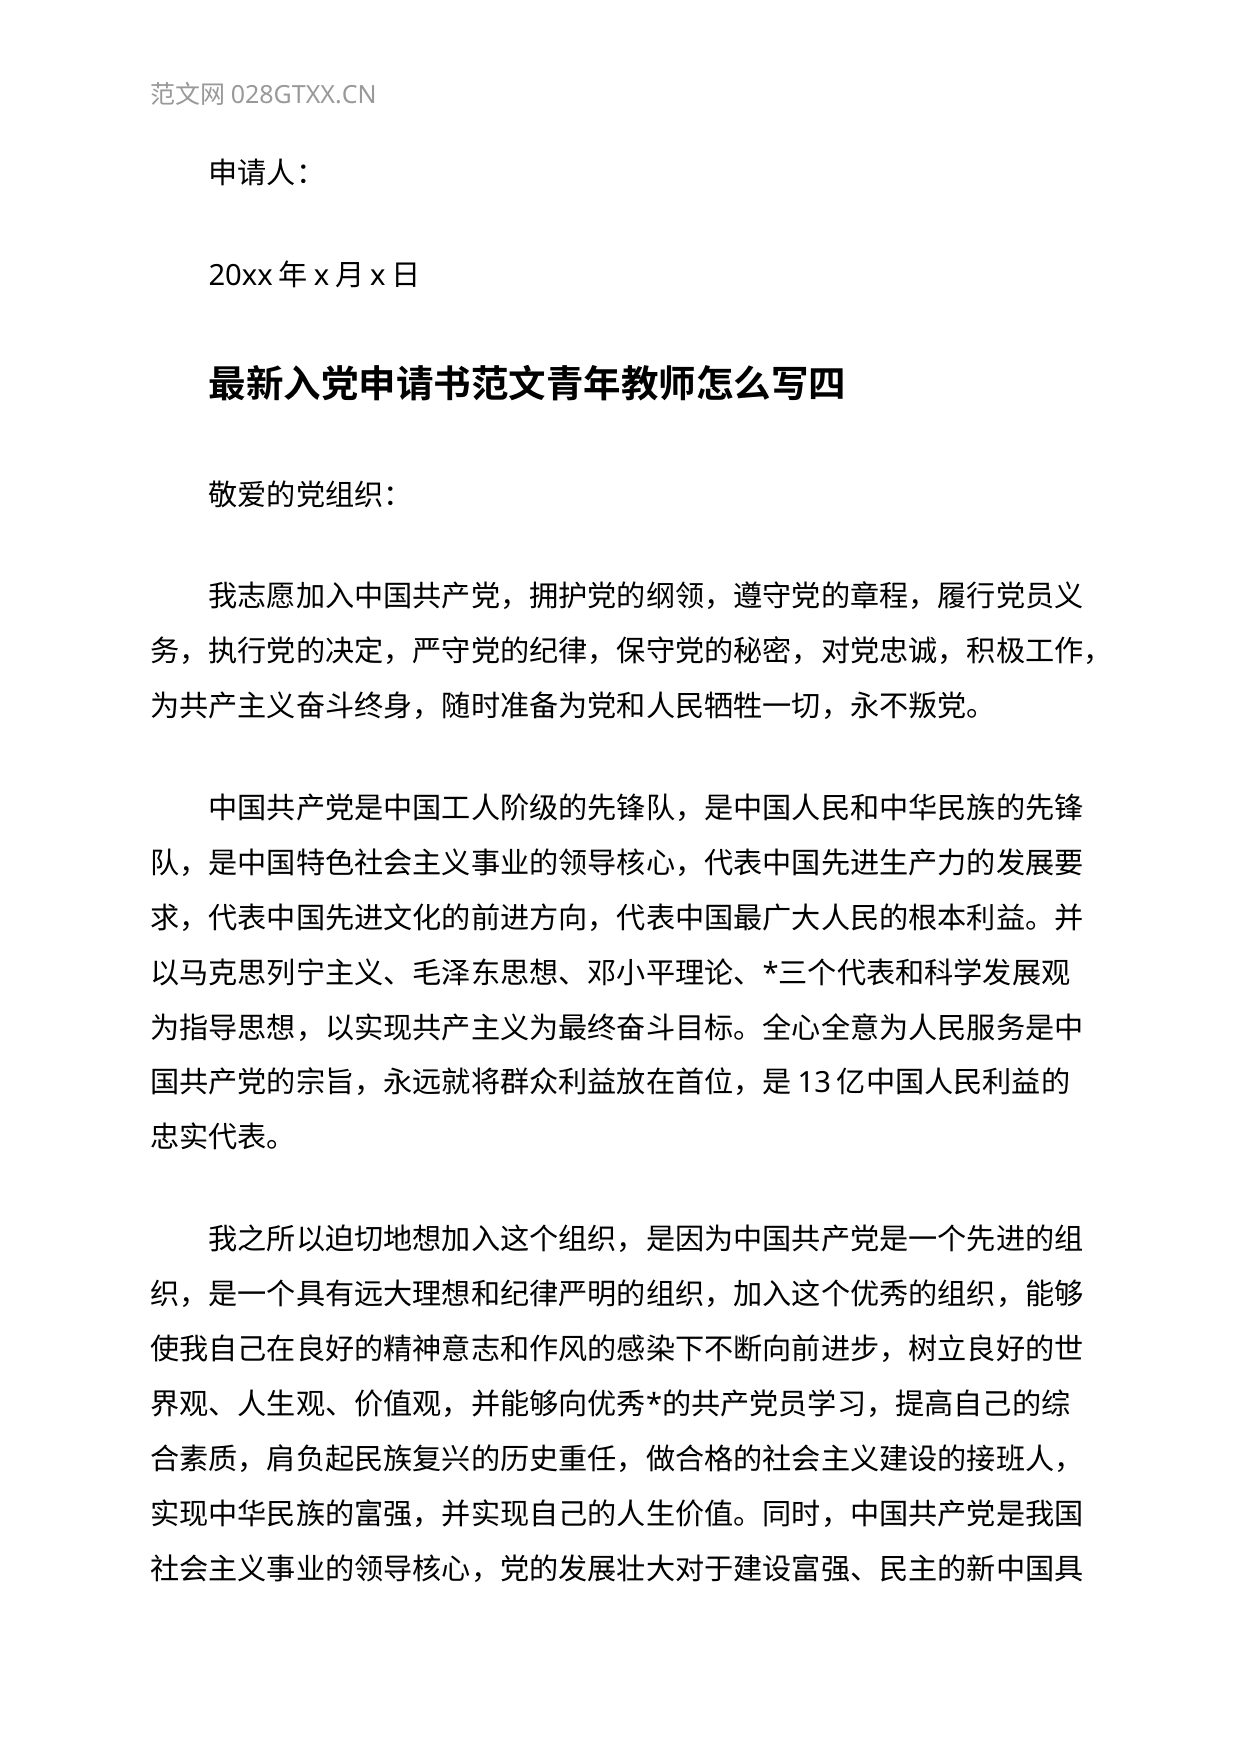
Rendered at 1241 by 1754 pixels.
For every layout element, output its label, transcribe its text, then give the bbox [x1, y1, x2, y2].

text 敬爱的党组织： [150, 471, 1090, 513]
text 最新入党申请书范文青年教师怎么写四 [150, 354, 1090, 408]
text 20xx年x月x日 [150, 252, 1090, 294]
text 中国共产党是中国工人阶级的先锋队，是中国人民和中华民族的先锋队，是中国特色社会主义事业的领导核心，代表中国先进生产力的发展要求，代表中国先进文化的前进方向，代表中国最广大人民的根本利益。并以马克思列宁主义、毛泽东思想、邓小平理论、*三个代表和科学发展观为指导思想，以实现共产主义为最终奋斗目标。全心全意为人民服务是中国共产党的宗旨，永远就将群众利益放在首位，是13亿中国人民利益的忠实代表。 [150, 784, 1090, 1156]
text 我志愿加入中国共产党，拥护党的纲领，遵守党的章程，履行党员义务，执行党的决定，严守党的纪律，保守党的秘密，对党忠诚，积极工作，为共产主义奋斗终身，随时准备为党和人民牺牲一切，永不叛党。 [150, 573, 1090, 725]
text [150, 1216, 1090, 1588]
text 申请人： [150, 150, 1090, 192]
